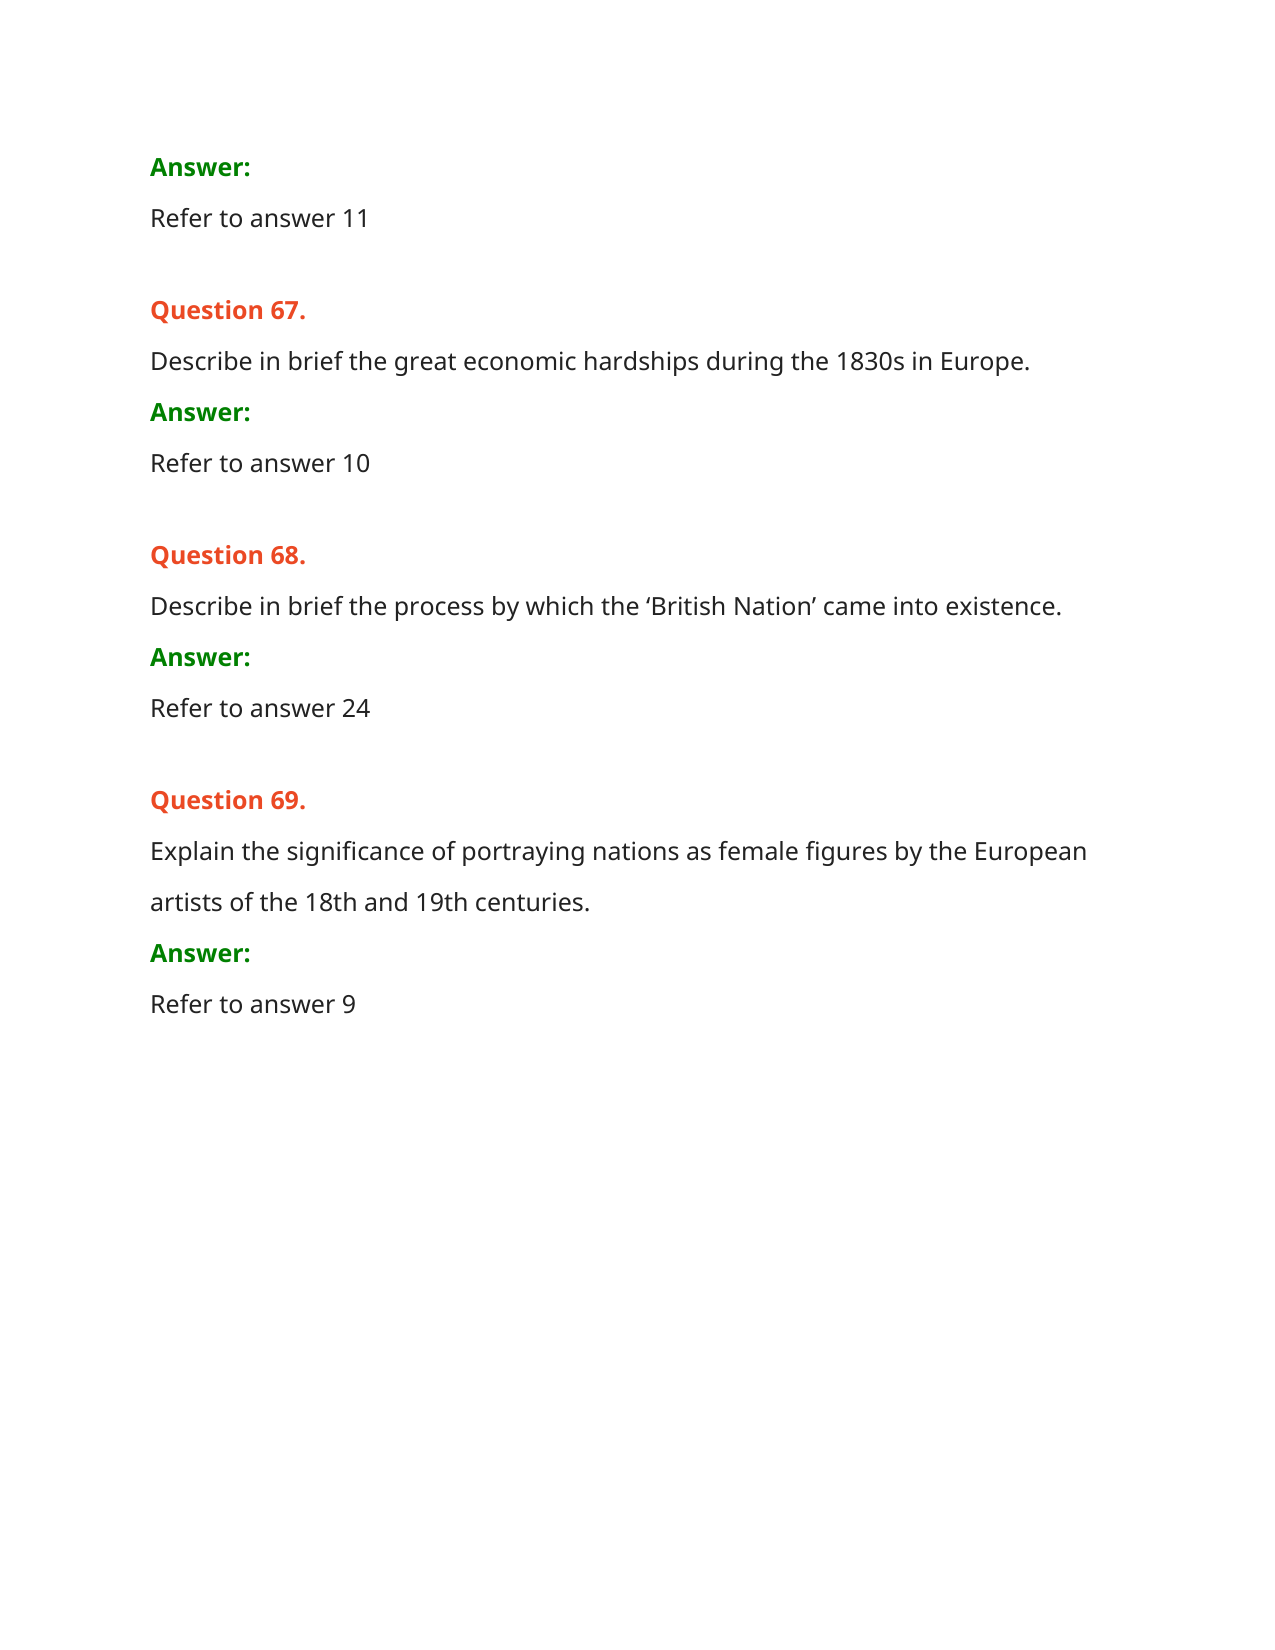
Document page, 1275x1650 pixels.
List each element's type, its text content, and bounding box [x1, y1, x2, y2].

text Question 67. Describe in brief the great economic hardships during the 1830s in Europe. Answer: Refer to answer 10 [150, 293, 1125, 480]
text Question 68. Describe in brief the process by which the ‘British Nation’ came into existence. Answer: Refer to answer 24 [150, 537, 1125, 725]
text Question 69. Explain the significance of portraying nations as female figures by the European artists of the 18th and 19th centuries. Answer: Refer to answer 9 [150, 782, 1125, 1021]
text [150, 150, 1125, 235]
